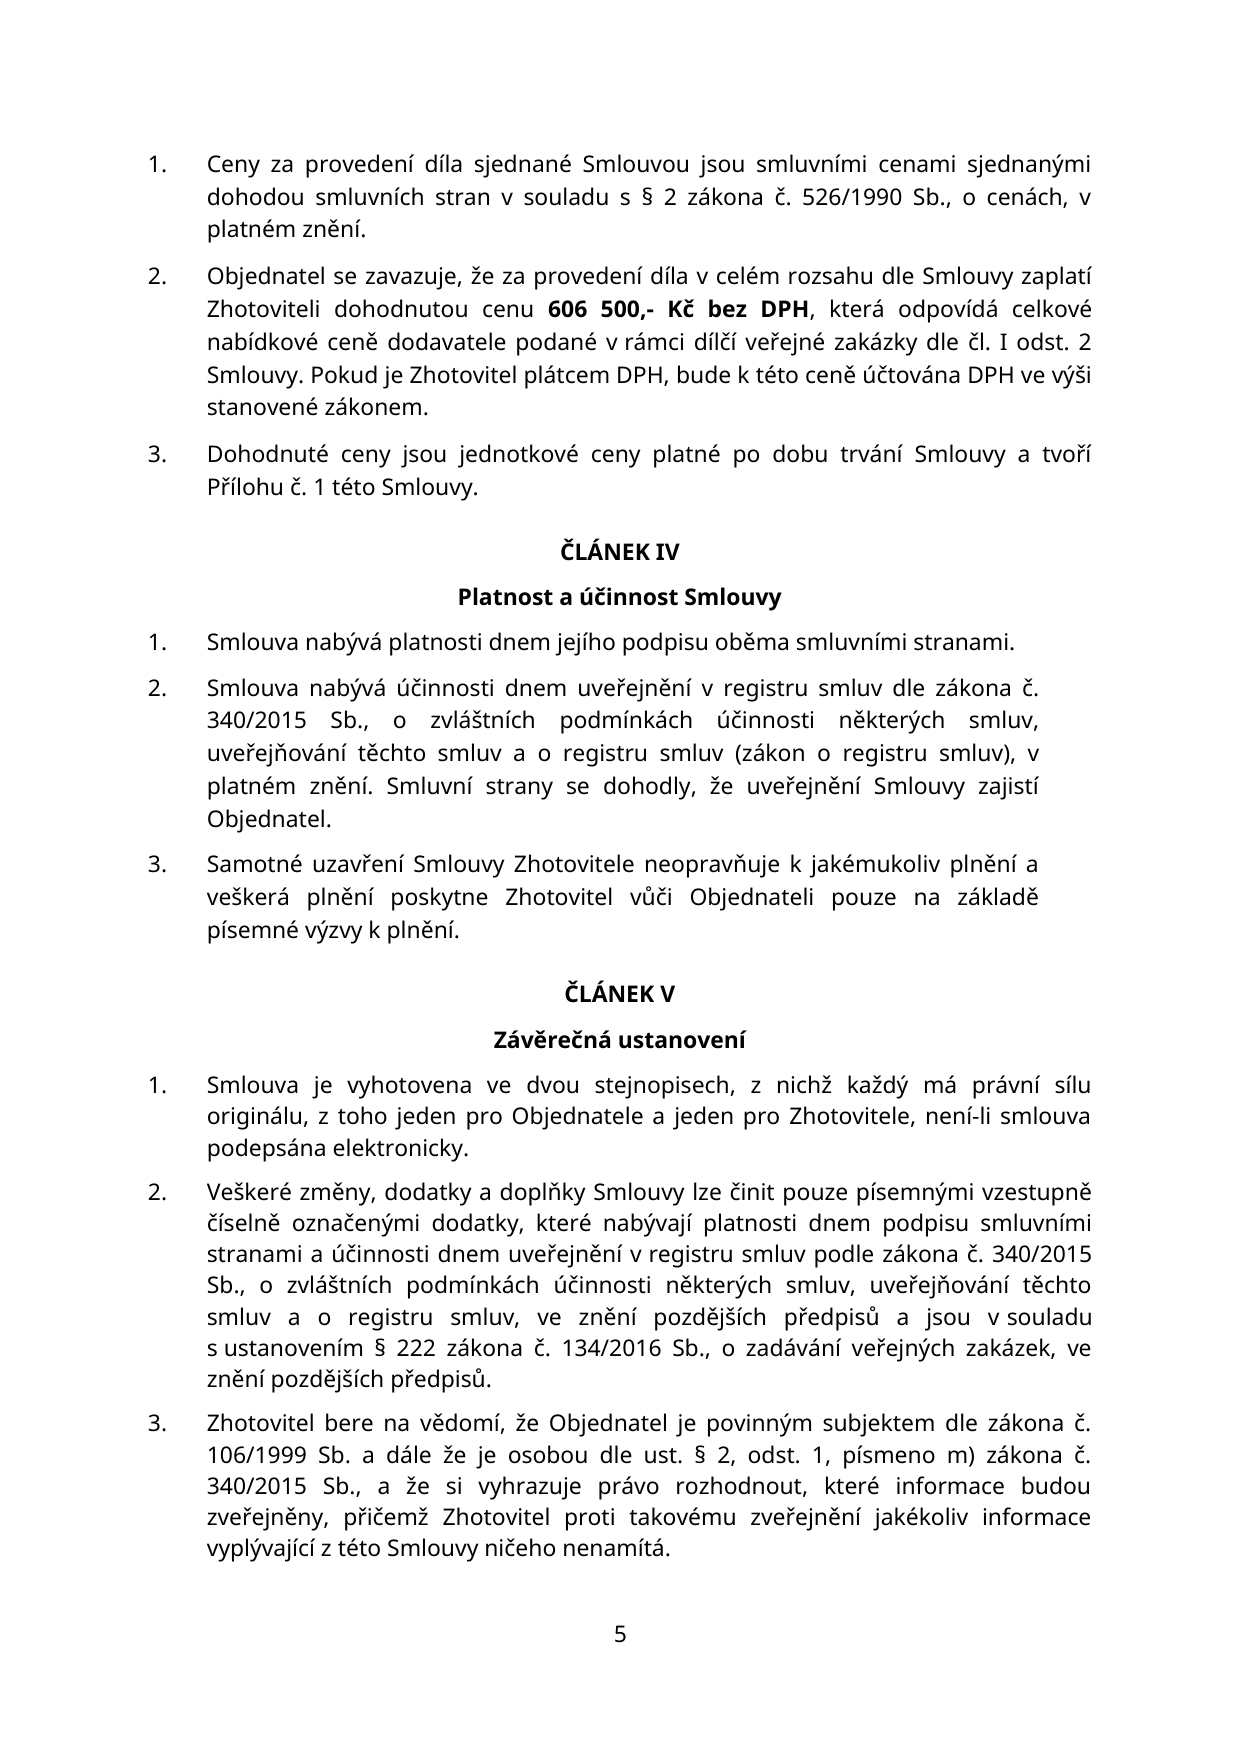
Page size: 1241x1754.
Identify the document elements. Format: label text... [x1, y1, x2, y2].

list Zhotovitel bere na vědomí, že Objednatel je povinným subjektem dle zákona č. 106/1999 Sb. a dále že je osobou dle ust. § 2, odst. 1, písmeno m) zákona č. 340/2015 Sb., a že si vyhrazuje právo rozhodnout, které informace budou zveřejněny, přičemž Zhotovitel proti takovému zveřejnění jakékoliv informace vyplývající z této Smlouvy ničeho nenamítá. [148, 1407, 1093, 1563]
list Smlouva nabývá účinnosti dnem uveřejnění v registru smluv dle zákona č. 340/2015 Sb., o zvláštních podmínkách účinnosti některých smluv, uveřejňování těchto smluv a o registru smluv (zákon o registru smluv), v platném znění. Smluvní strany se dohodly, že uveřejnění Smlouvy zajistí Objednatel. [148, 672, 1040, 834]
subtitle ČLÁNEK IV [199, 536, 1039, 567]
list Ceny za provedení díla sjednané Smlouvou jsou smluvními cenami sjednanými dohodou smluvních stran v souladu s § 2 zákona č. 526/1990 Sb., o cenách, v platném znění. [148, 148, 1093, 244]
list Objednatel se zavazuje, že za provedení díla v celém rozsahu dle Smlouvy zaplatí Zhotoviteli dohodnutou cenu 606 500,- Kč bez DPH, která odpovídá celkové nabídkové ceně dodavatele podané v rámci dílčí veřejné zakázky dle čl. I odst. 2 Smlouvy. Pokud je Zhotovitel plátcem DPH, bude k této ceně účtována DPH ve výši stanovené zákonem. [148, 260, 1093, 423]
list Veškeré změny, dodatky a doplňky Smlouvy lze činit pouze písemnými vzestupně číselně označenými dodatky, které nabývají platnosti dnem podpisu smluvními stranami a účinnosti dnem uveřejnění v registru smluv podle zákona č. 340/2015 Sb., o zvláštních podmínkách účinnosti některých smluv, uveřejňování těchto smluv a o registru smluv, ve znění pozdějších předpisů a jsou v souladu s ustanovením § 222 zákona č. 134/2016 Sb., o zadávání veřejných zakázek, ve znění pozdějších předpisů. [148, 1176, 1093, 1394]
text Závěrečná ustanovení [199, 1024, 1039, 1055]
list Smlouva je vyhotovena ve dvou stejnopisech, z nichž každý má právní sílu originálu, z toho jeden pro Objednatele a jeden pro Zhotovitele, není-li smlouva podepsána elektronicky. [148, 1069, 1093, 1163]
list Smlouva nabývá platnosti dnem jejího podpisu oběma smluvními stranami. [148, 626, 1093, 657]
subtitle ČLÁNEK V [199, 978, 1039, 1009]
list Dohodnuté ceny jsou jednotkové ceny platné po dobu trvání Smlouvy a tvoří Přílohu č. 1 této Smlouvy. [148, 438, 1093, 502]
text Platnost a účinnost Smlouvy [199, 581, 1039, 612]
list Samotné uzavření Smlouvy Zhotovitele neopravňuje k jakémukoliv plnění a veškerá plnění poskytne Zhotovitel vůči Objednateli pouze na základě písemné výzvy k plnění. [148, 848, 1040, 945]
